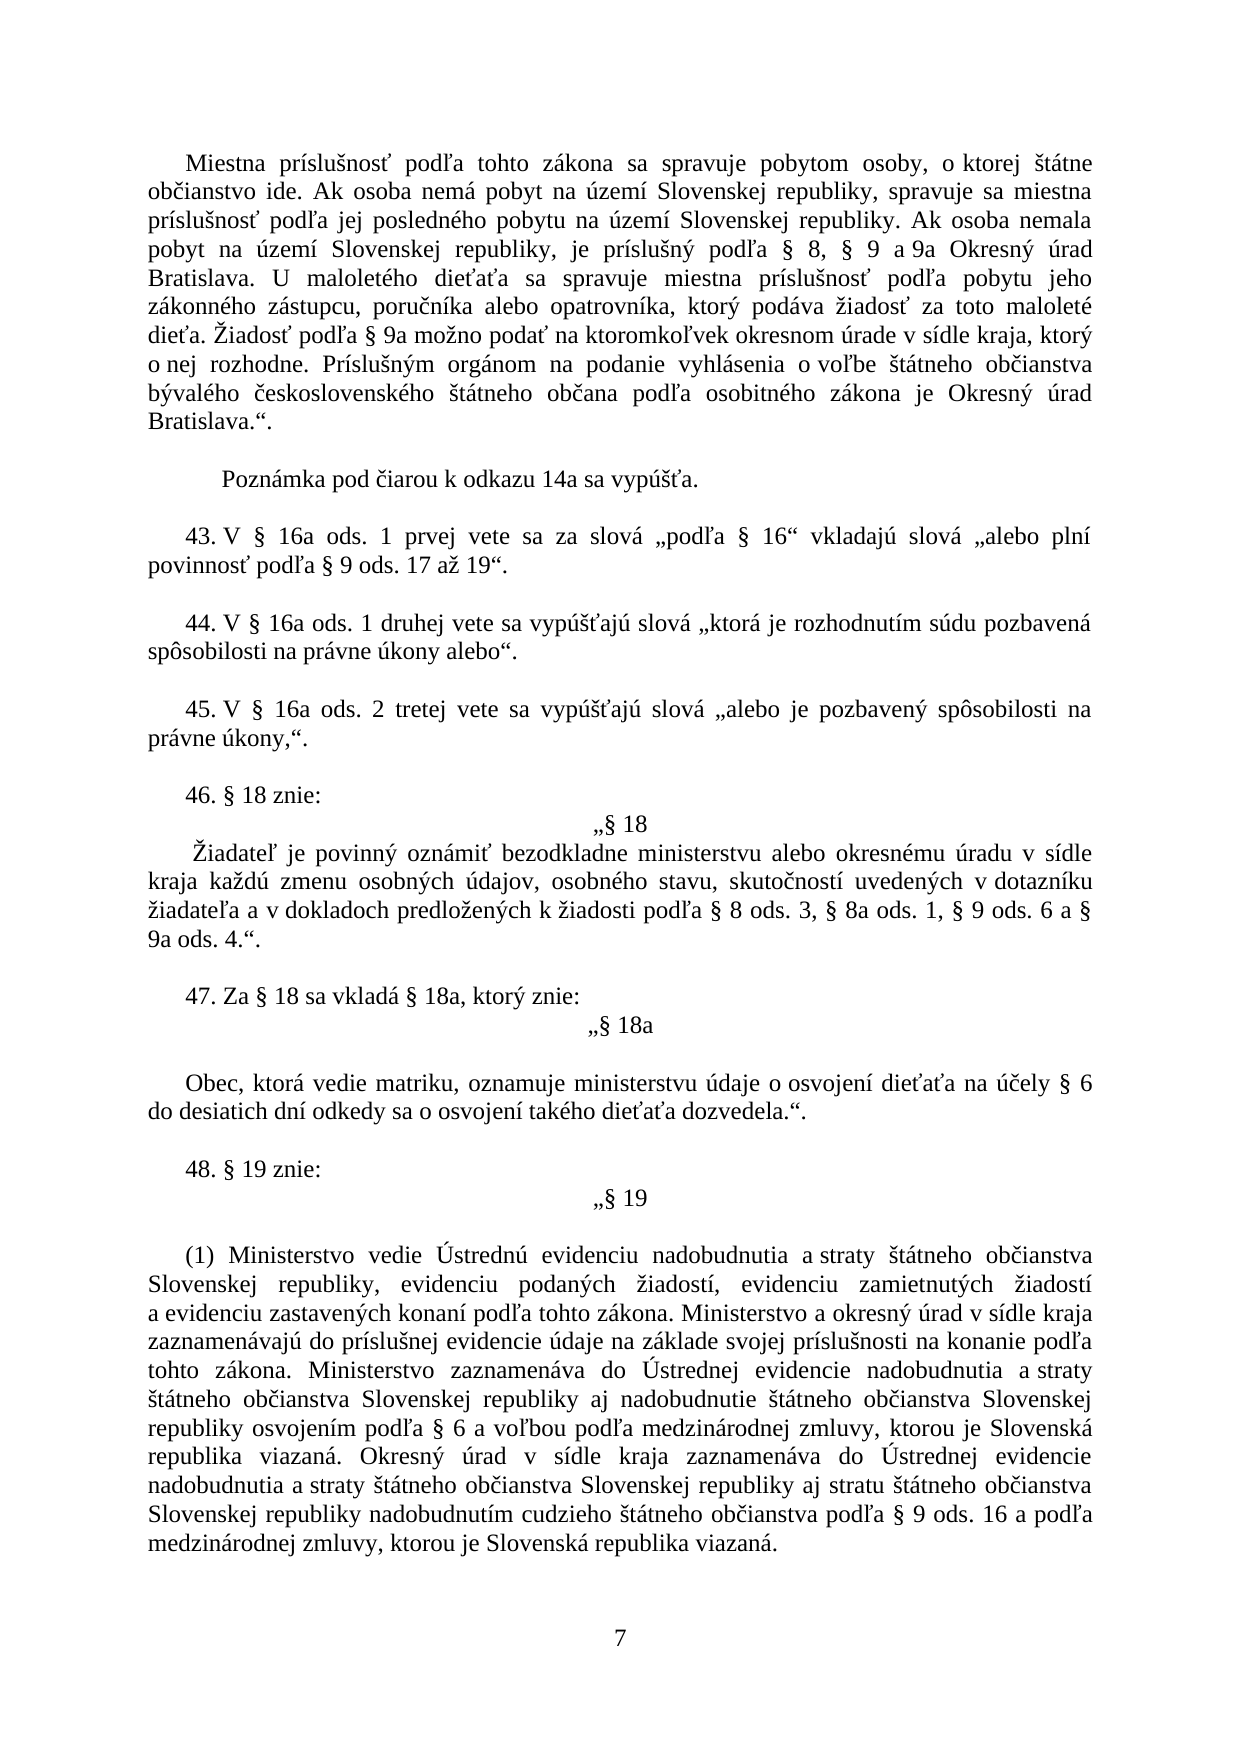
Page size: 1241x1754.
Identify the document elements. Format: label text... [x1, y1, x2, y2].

list § 19 znie: [185, 1154, 1093, 1183]
list V § 16a ods. 1 prvej vete sa za slová „podľa § 16“ vkladajú slová „alebo plní povinnosť podľa § 9 ods. 17 až 19“. [148, 521, 1093, 579]
text Obec, ktorá vedie matriku, oznamuje ministerstvu údaje o osvojení dieťaťa na účely § 6 do desiatich dní odkedy sa o osvojení takého dieťaťa dozvedela.“. [148, 1068, 1093, 1125]
list Za § 18 sa vkladá § 18a, ktorý znie: [185, 981, 1093, 1010]
text Miestna príslušnosť podľa tohto zákona sa spravuje pobytom osoby, o ktorej štátne občianstvo ide. Ak osoba nemá pobyt na území Slovenskej republiky, spravuje sa miestna príslušnosť podľa jej posledného pobytu na území Slovenskej republiky. Ak osoba nemala pobyt na území Slovenskej republiky, je príslušný podľa § 8, § 9 a 9a Okresný úrad Bratislava. U maloletého dieťaťa sa spravuje miestna príslušnosť podľa pobytu jeho zákonného zástupcu, poručníka alebo opatrovníka, ktorý podáva žiadosť za toto maloleté dieťa. Žiadosť podľa § 9a možno podať na ktoromkoľvek okresnom úrade v sídle kraja, ktorý o nej rozhodne. Príslušným orgánom na podanie vyhlásenia o voľbe štátneho občianstva bývalého československého štátneho občana podľa osobitného zákona je Okresný úrad Bratislava.“. [148, 148, 1093, 435]
text Poznámka pod čiarou k odkazu 14a sa vypúšťa. [185, 464, 1093, 493]
text Žiadateľ je povinný oznámiť bezodkladne ministerstvu alebo okresnému úradu v sídle kraja každú zmenu osobných údajov, osobného stavu, skutočností uvedených v dotazníku žiadateľa a v dokladoch predložených k žiadosti podľa § 8 ods. 3, § 8a ods. 1, § 9 ods. § 9a ods. 4.“. [148, 838, 1093, 953]
text „§ 18 [148, 809, 1093, 838]
text „§ 19 [148, 1183, 1093, 1211]
text „§ 18a [148, 1010, 1093, 1039]
list V § 16a ods. 1 druhej vete sa vypúšťajú slová „ktorá je rozhodnutím súdu pozbavená spôsobilosti na právne úkony alebo“. [148, 608, 1093, 665]
list V § 16a ods. 2 tretej vete sa vypúšťajú slová „alebo je pozbavený spôsobilosti na právne úkony,“. [148, 694, 1093, 751]
text (1) Ministerstvo vedie Ústrednú evidenciu nadobudnutia a straty štátneho občianstva Slovenskej republiky, evidenciu podaných žiadostí, evidenciu zamietnutých žiadostí a evidenciu zastavených konaní podľa tohto zákona. Ministerstvo a okresný úrad v sídle kraja zaznamenávajú do príslušnej evidencie údaje na základe svojej príslušnosti na konanie podľa tohto zákona. Ministerstvo zaznamenáva do Ústrednej evidencie nadobudnutia a straty štátneho občianstva Slovenskej republiky aj nadobudnutie štátneho občianstva Slovenskej republiky osvojením podľa § 6 a voľbou podľa medzinárodnej zmluvy, ktorou je Slovenská republika viazaná. Okresný úrad v sídle kraja zaznamenáva do Ústrednej evidencie nadobudnutia a straty štátneho občianstva Slovenskej republiky aj stratu štátneho občianstva Slovenskej republiky nadobudnutím cudzieho štátneho občianstva podľa § 9 ods. 16 a podľa medzinárodnej zmluvy, ktorou je Slovenská republika viazaná. [148, 1240, 1093, 1556]
list § 18 znie: [148, 780, 1093, 809]
